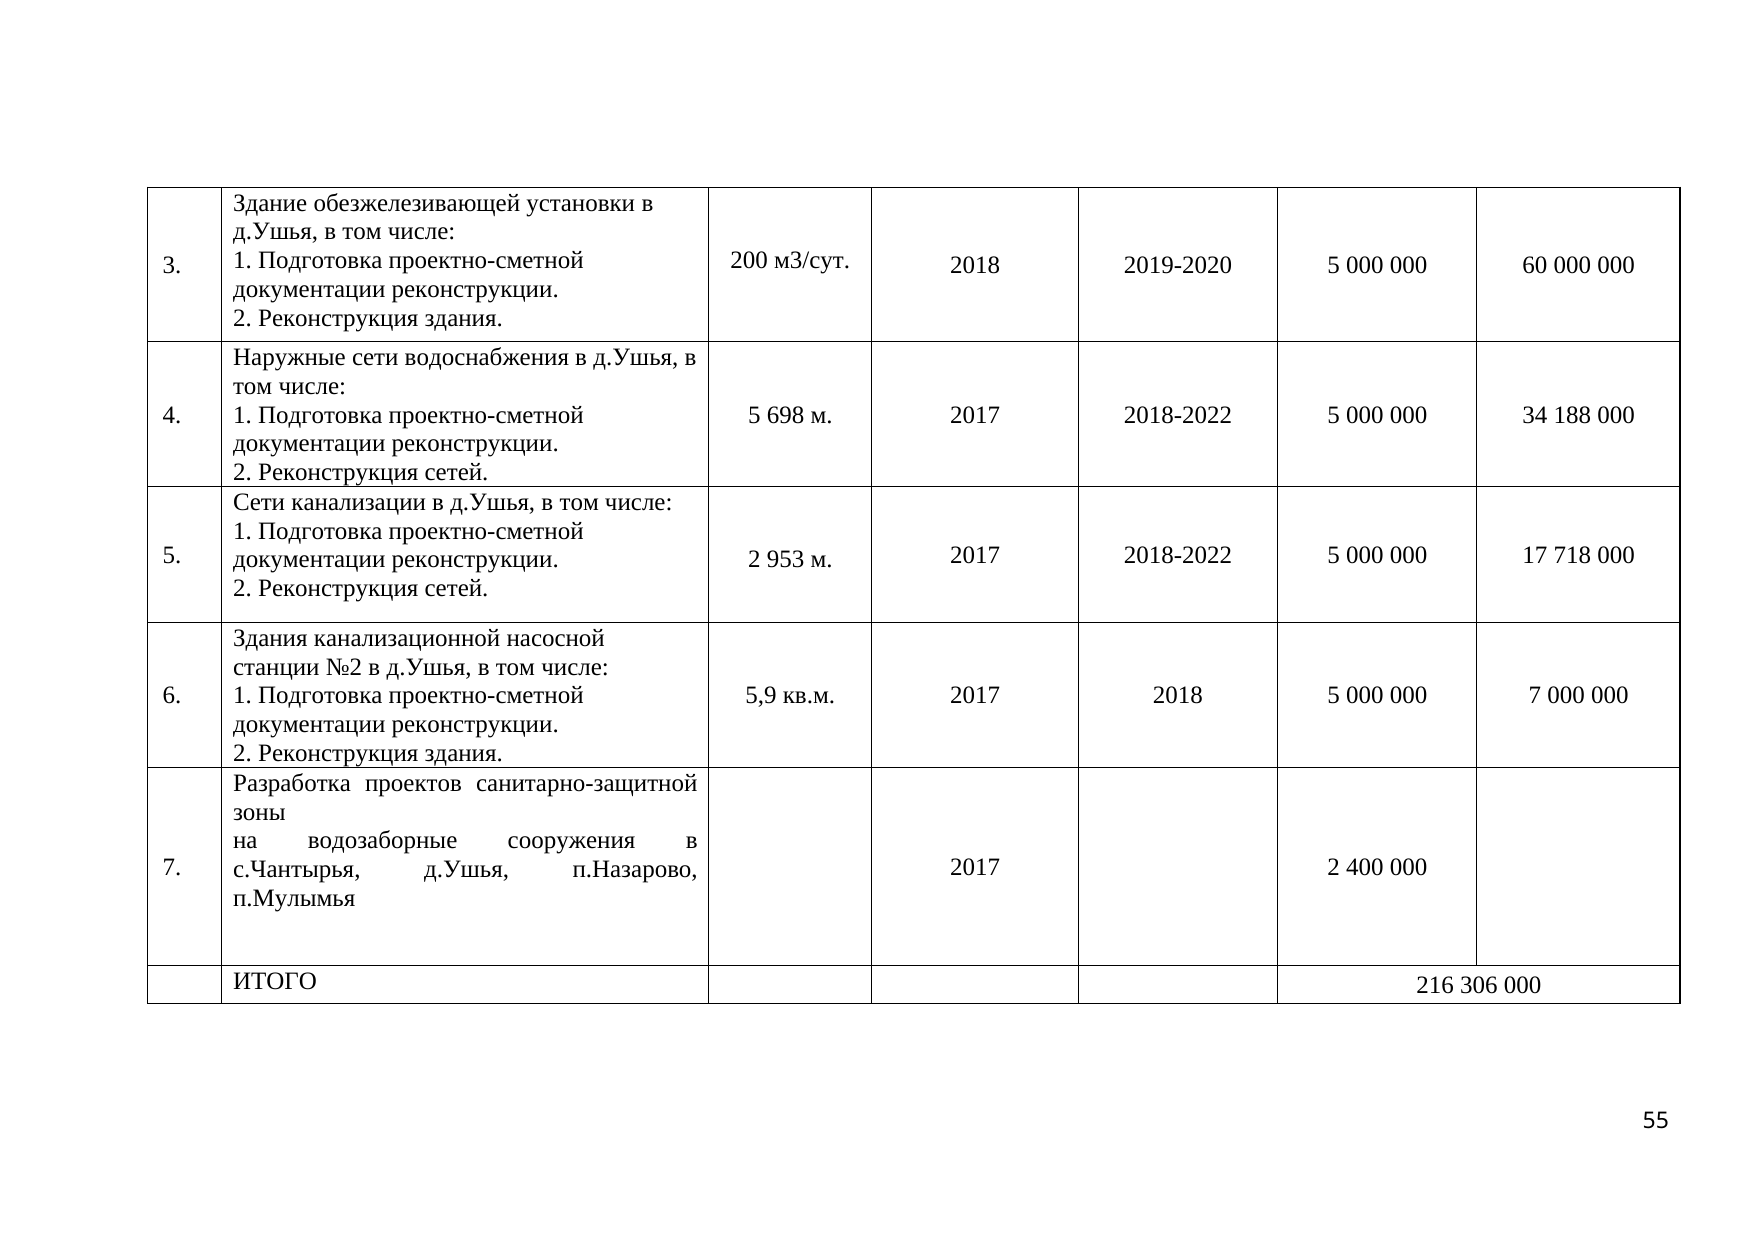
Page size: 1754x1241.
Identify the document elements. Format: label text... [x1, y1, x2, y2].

table_cell 2 400 000 [1278, 768, 1476, 965]
table_cell 5 000 000 [1278, 188, 1476, 341]
table_cell 2018 [1079, 623, 1277, 767]
table_cell 2017 [872, 623, 1078, 767]
table_cell 5 000 000 [1278, 487, 1476, 622]
table_cell Наружные сети водоснабжения в д.Ушья, в том числе: 1. Подготовка проектно-сметной документации реконструкции. 2. Реконструкция сетей. [222, 342, 708, 486]
table_cell 7 000 000 [1477, 623, 1679, 767]
table_cell 200 м3/сут. [709, 188, 871, 341]
table_cell 5 698 м. [709, 342, 871, 486]
table_cell [1477, 768, 1679, 965]
table_cell 2018 [872, 188, 1078, 341]
table_cell [709, 768, 871, 965]
table_cell 216 306 000 [1278, 966, 1679, 1003]
table_cell 2 953 м. [709, 487, 871, 622]
table_cell Сети канализации в д.Ушья, в том числе: 1. Подготовка проектно-сметной документации реконструкции. 2. Реконструкция сетей. [222, 487, 708, 622]
table_cell [1079, 768, 1277, 965]
table_cell [148, 188, 221, 341]
table_cell [1079, 966, 1277, 1003]
table_cell 2019-2020 [1079, 188, 1277, 341]
table_cell Здания канализационной насосной станции №2 в д.Ушья, в том числе: 1. Подготовка проектно-сметной документации реконструкции. 2. Реконструкция здания. [222, 623, 708, 767]
table_cell 2018-2022 [1079, 487, 1277, 622]
table_cell 60 000 000 [1477, 188, 1679, 341]
table_cell Разработка проектов санитарно-защитной зоны на водозаборные сооружения в с.Чантырья, д.Ушья, п.Назарово, п.Мулымья [222, 768, 708, 965]
table_cell 34 188 000 [1477, 342, 1679, 486]
table_cell 2017 [872, 768, 1078, 965]
table_cell 5 000 000 [1278, 623, 1476, 767]
table_cell [709, 966, 871, 1003]
table_cell 17 718 000 [1477, 487, 1679, 622]
table_cell 2017 [872, 487, 1078, 622]
table_cell 5 000 000 [1278, 342, 1476, 486]
table_cell Здание обезжелезивающей установки в д.Ушья, в том числе: 1. Подготовка проектно-сметной документации реконструкции. 2. Реконструкция здания. [222, 188, 708, 341]
table_cell [148, 966, 221, 1003]
table_cell [148, 487, 221, 622]
table_cell 2017 [872, 342, 1078, 486]
table_cell ИТОГО [222, 966, 708, 1003]
table_cell [872, 966, 1078, 1003]
table_cell [148, 623, 221, 767]
table_cell [148, 342, 221, 486]
table_cell 2018-2022 [1079, 342, 1277, 486]
table_cell 5,9 кв.м. [709, 623, 871, 767]
table_cell [148, 768, 221, 965]
